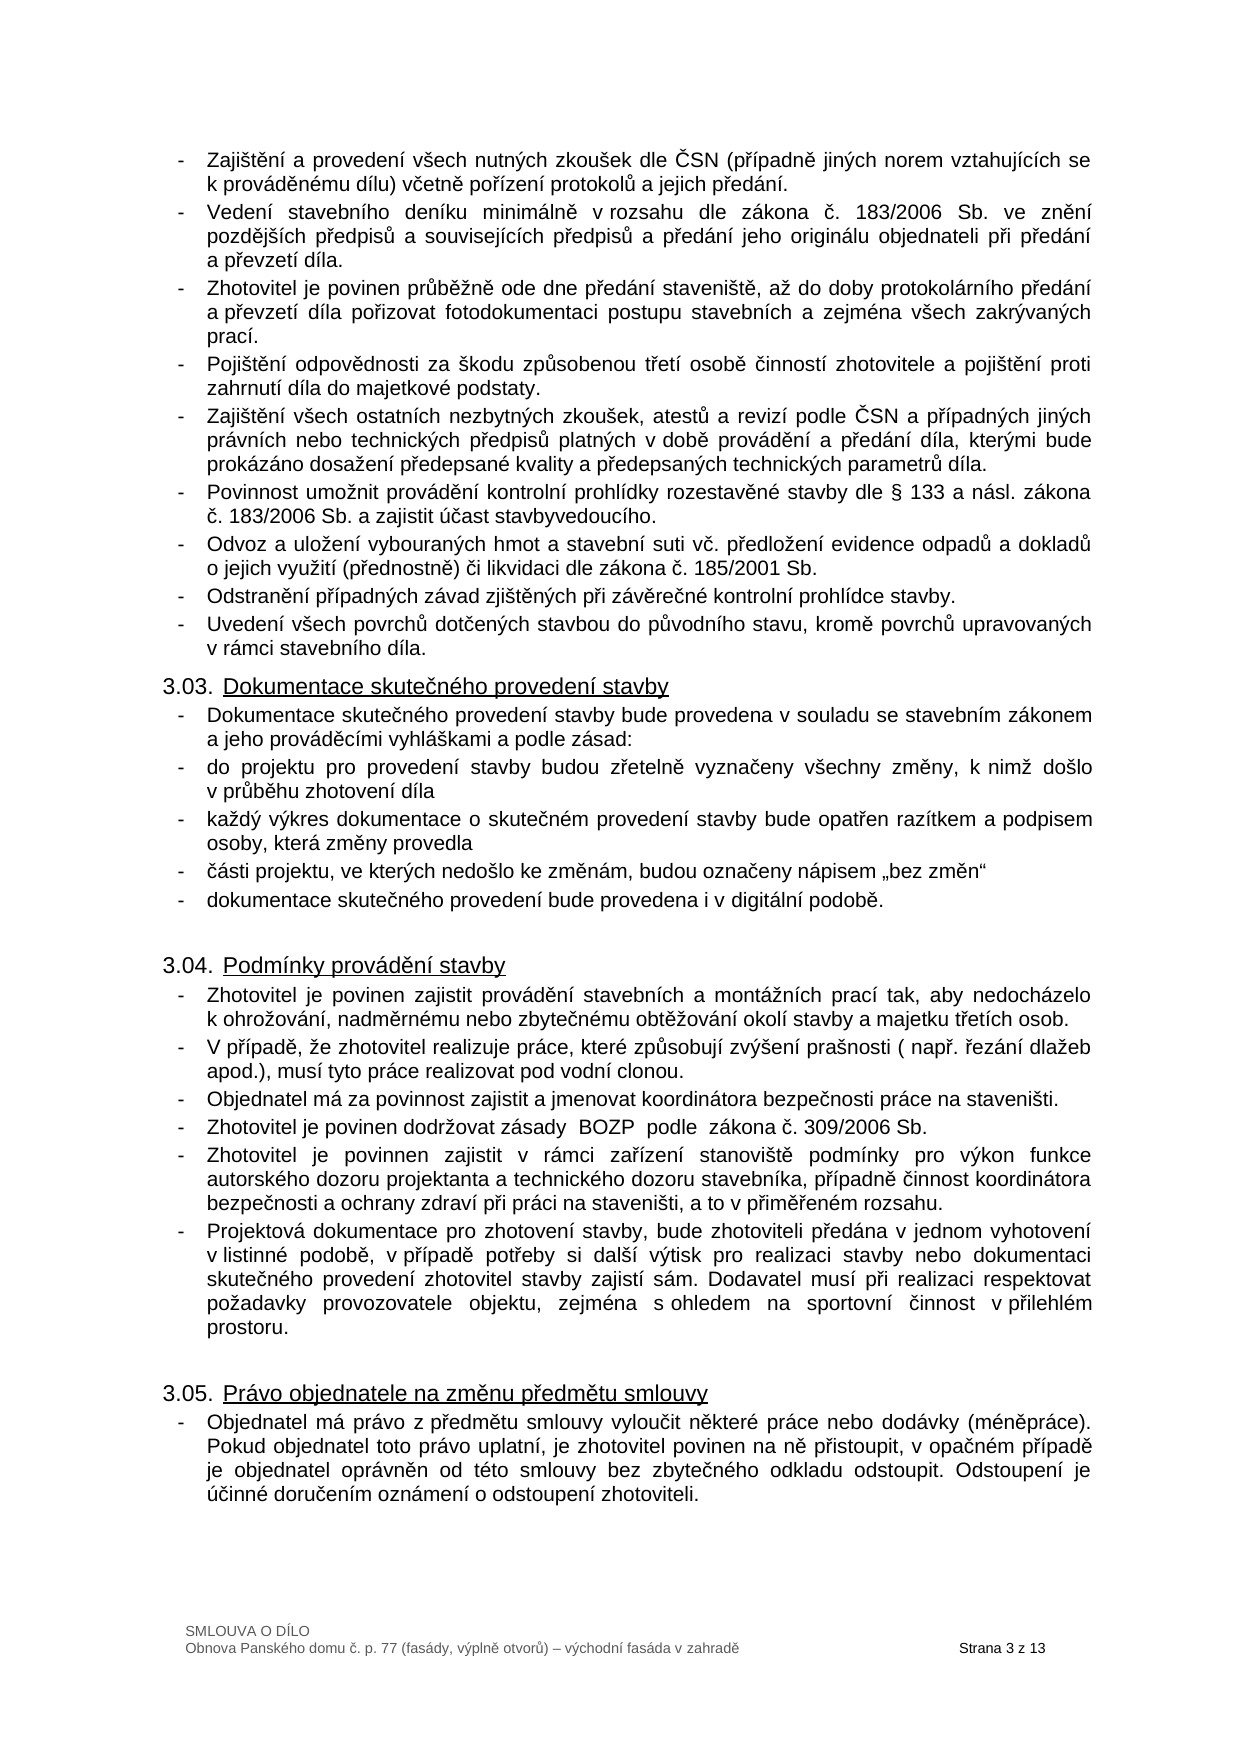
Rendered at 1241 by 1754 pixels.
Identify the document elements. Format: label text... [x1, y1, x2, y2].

text Povinnost umožnit provádění kontrolní prohlídky rozestavěné stavby dle § 133 a násl. zákona č. 183/2006 Sb. a zajistit účast stavbyvedoucího. [177, 480, 1093, 528]
text Zhotovitel je povinen dodržovat zásady BOZP podle zákona č. 309/2006 Sb. [177, 1115, 1093, 1139]
text Vedení stavebního deníku minimálně v rozsahu dle zákona č. 183/2006 Sb. ve znění pozdějších předpisů a souvisejících předpisů a předání jeho originálu objednateli při předání a převzetí díla. [177, 200, 1093, 272]
text Zhotovitel je povinen průběžně ode dne předání staveniště, až do doby protokolárního předání a převzetí díla pořizovat fotodokumentaci postupu stavebních a zejména všech zakrývaných prací. [177, 276, 1093, 348]
text Objednatel má za povinnost zajistit a jmenovat koordinátora bezpečnosti práce na staveništi. [177, 1087, 1093, 1111]
text Zajištění a provedení všech nutných zkoušek dle ČSN (případně jiných norem vztahujících se k prováděnému dílu) včetně pořízení protokolů a jejich předání. [177, 148, 1093, 196]
subtitle Dokumentace skutečného provedení stavby [162, 673, 1093, 699]
text části projektu, ve kterých nedošlo ke změnám, budou označeny nápisem „bez změn“ [177, 859, 1093, 883]
text dokumentace skutečného provedení bude provedena i v digitální podobě. [177, 887, 1093, 911]
text do projektu pro provedení stavby budou zřetelně vyznačeny všechny změny, k nimž došlo v průběhu zhotovení díla [177, 755, 1093, 803]
text Zajištění všech ostatních nezbytných zkoušek, atestů a revizí podle ČSN a případných jiných právních nebo technických předpisů platných v době provádění a předání díla, kterými bude prokázáno dosažení předepsané kvality a předepsaných technických parametrů díla. [177, 404, 1093, 476]
text Uvedení všech povrchů dotčených stavbou do původního stavu, kromě povrchů upravovaných v rámci stavebního díla. [177, 612, 1093, 660]
subtitle Podmínky provádění stavby [162, 952, 1093, 978]
text Pojištění odpovědnosti za škodu způsobenou třetí osobě činností zhotovitele a pojištění proti zahrnutí díla do majetkové podstaty. [177, 352, 1093, 400]
text Zhotovitel je povinen zajistit provádění stavebních a montážních prací tak, aby nedocházelo k ohrožování, nadměrnému nebo zbytečnému obtěžování okolí stavby a majetku třetích osob. [177, 983, 1093, 1031]
subtitle Právo objednatele na změnu předmětu smlouvy [162, 1379, 1093, 1406]
text Objednatel má právo z předmětu smlouvy vyloučit některé práce nebo dodávky (méněpráce). Pokud objednatel toto právo uplatní, je zhotovitel povinen na ně přistoupit, v opačném případě je objednatel oprávněn od této smlouvy bez zbytečného odkladu odstoupit. Odstoupení je účinné doručením oznámení o odstoupení zhotoviteli. [177, 1410, 1093, 1506]
text V případě, že zhotovitel realizuje práce, které způsobují zvýšení prašnosti ( např. řezání dlažeb apod.), musí tyto práce realizovat pod vodní clonou. [177, 1035, 1093, 1083]
text Dokumentace skutečného provedení stavby bude provedena v souladu se stavebním zákonem a jeho prováděcími vyhláškami a podle zásad: [177, 703, 1093, 751]
text Projektová dokumentace pro zhotovení stavby, bude zhotoviteli předána v jednom vyhotovení v listinné podobě, v případě potřeby si další výtisk pro realizaci stavby nebo dokumentaci skutečného provedení zhotovitel stavby zajistí sám. Dodavatel musí při realizaci respektovat požadavky provozovatele objektu, zejména s ohledem na sportovní činnost v přilehlém prostoru. [177, 1219, 1093, 1339]
text Odstranění případných závad zjištěných při závěrečné kontrolní prohlídce stavby. [177, 584, 1093, 608]
text Odvoz a uložení vybouraných hmot a stavební suti vč. předložení evidence odpadů a dokladů o jejich využití (přednostně) či likvidaci dle zákona č. 185/2001 Sb. [177, 532, 1093, 580]
text každý výkres dokumentace o skutečném provedení stavby bude opatřen razítkem a podpisem osoby, která změny provedla [177, 807, 1093, 855]
text Zhotovitel je povinnen zajistit v rámci zařízení stanoviště podmínky pro výkon funkce autorského dozoru projektanta a technického dozoru stavebníka, případně činnost koordinátora bezpečnosti a ochrany zdraví při práci na staveništi, a to v přiměřeném rozsahu. [177, 1143, 1093, 1215]
